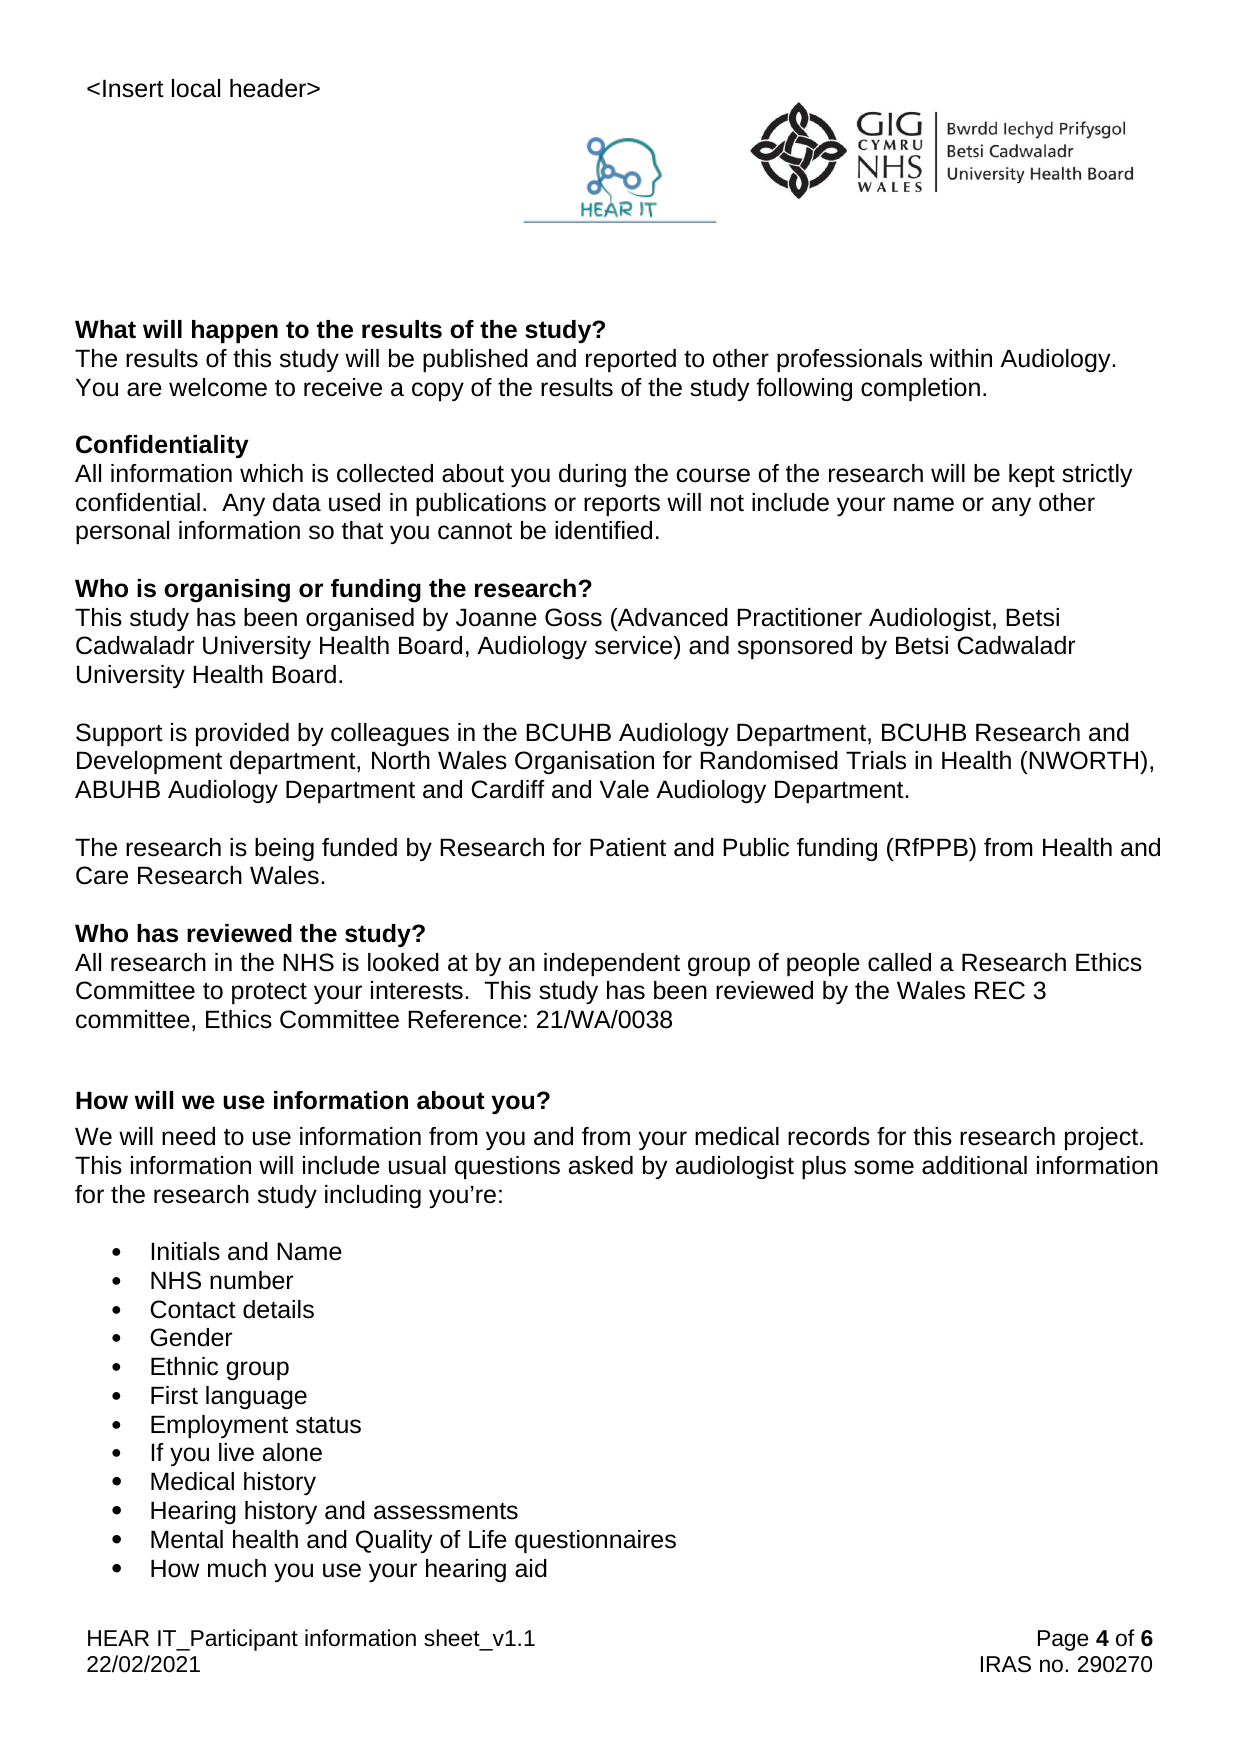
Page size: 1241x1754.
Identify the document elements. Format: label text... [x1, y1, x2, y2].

list If you live alone [112, 1438, 1165, 1467]
list How much you use your hearing aid [112, 1554, 1165, 1582]
text All information which is collected about you during the course of the research will be kept strictly confidential. Any data used in publications or reports will not include your name or any other personal information so that you cannot be identified. [75, 459, 1165, 545]
text Support is provided by colleagues in the BCUHB Audiology Department, BCUHB Research and Development department, North Wales Organisation for Randomised Trials in Health (NWORTH), ABUHB Audiology Department and Cardiff and Vale Audiology Department. [75, 717, 1165, 804]
list First language [112, 1381, 1165, 1409]
picture [750, 102, 1151, 199]
list Ethnic group [112, 1352, 1165, 1381]
text Who is organising or funding the research? [75, 574, 1165, 602]
text The research is being funded by Research for Patient and Public funding (RfPPB) from Health and Care Research Wales. [75, 832, 1165, 890]
text What will happen to the results of the study? [75, 315, 1165, 344]
text Confidentiality [75, 430, 1165, 459]
text This information will include usual questions asked by audiologist plus some additional information for the research study including you’re: [75, 1151, 1165, 1208]
list Mental health and Quality of Life questionnaires [112, 1525, 1165, 1554]
list Medical history [112, 1467, 1165, 1496]
list Gender [112, 1323, 1165, 1352]
text We will need to use information from you and from your medical records for this research project. [75, 1122, 1165, 1151]
text Who has reviewed the study? [75, 919, 1165, 947]
text This study has been organised by Joanne Goss (Advanced Practitioner Audiologist, Betsi Cadwaladr University Health Board, Audiology service) and sponsored by Betsi Cadwaladr University Health Board. [75, 602, 1165, 689]
text How will we use information about you? [75, 1062, 1165, 1122]
list NHS number [112, 1266, 1165, 1294]
text All research in the NHS is looked at by an independent group of people called a Research Ethics Committee to protect your interests. This study has been reviewed by the Wales REC 3 committee, Ethics Committee Reference: 21/WA/0038 [75, 947, 1165, 1034]
list Contact details [112, 1294, 1165, 1323]
list Initials and Name [112, 1237, 1165, 1266]
picture [513, 73, 727, 287]
list Hearing history and assessments [112, 1496, 1165, 1525]
text The results of this study will be published and reported to other professionals within Audiology. You are welcome to receive a copy of the results of the study following completion. [75, 344, 1165, 401]
list Employment status [112, 1409, 1165, 1438]
